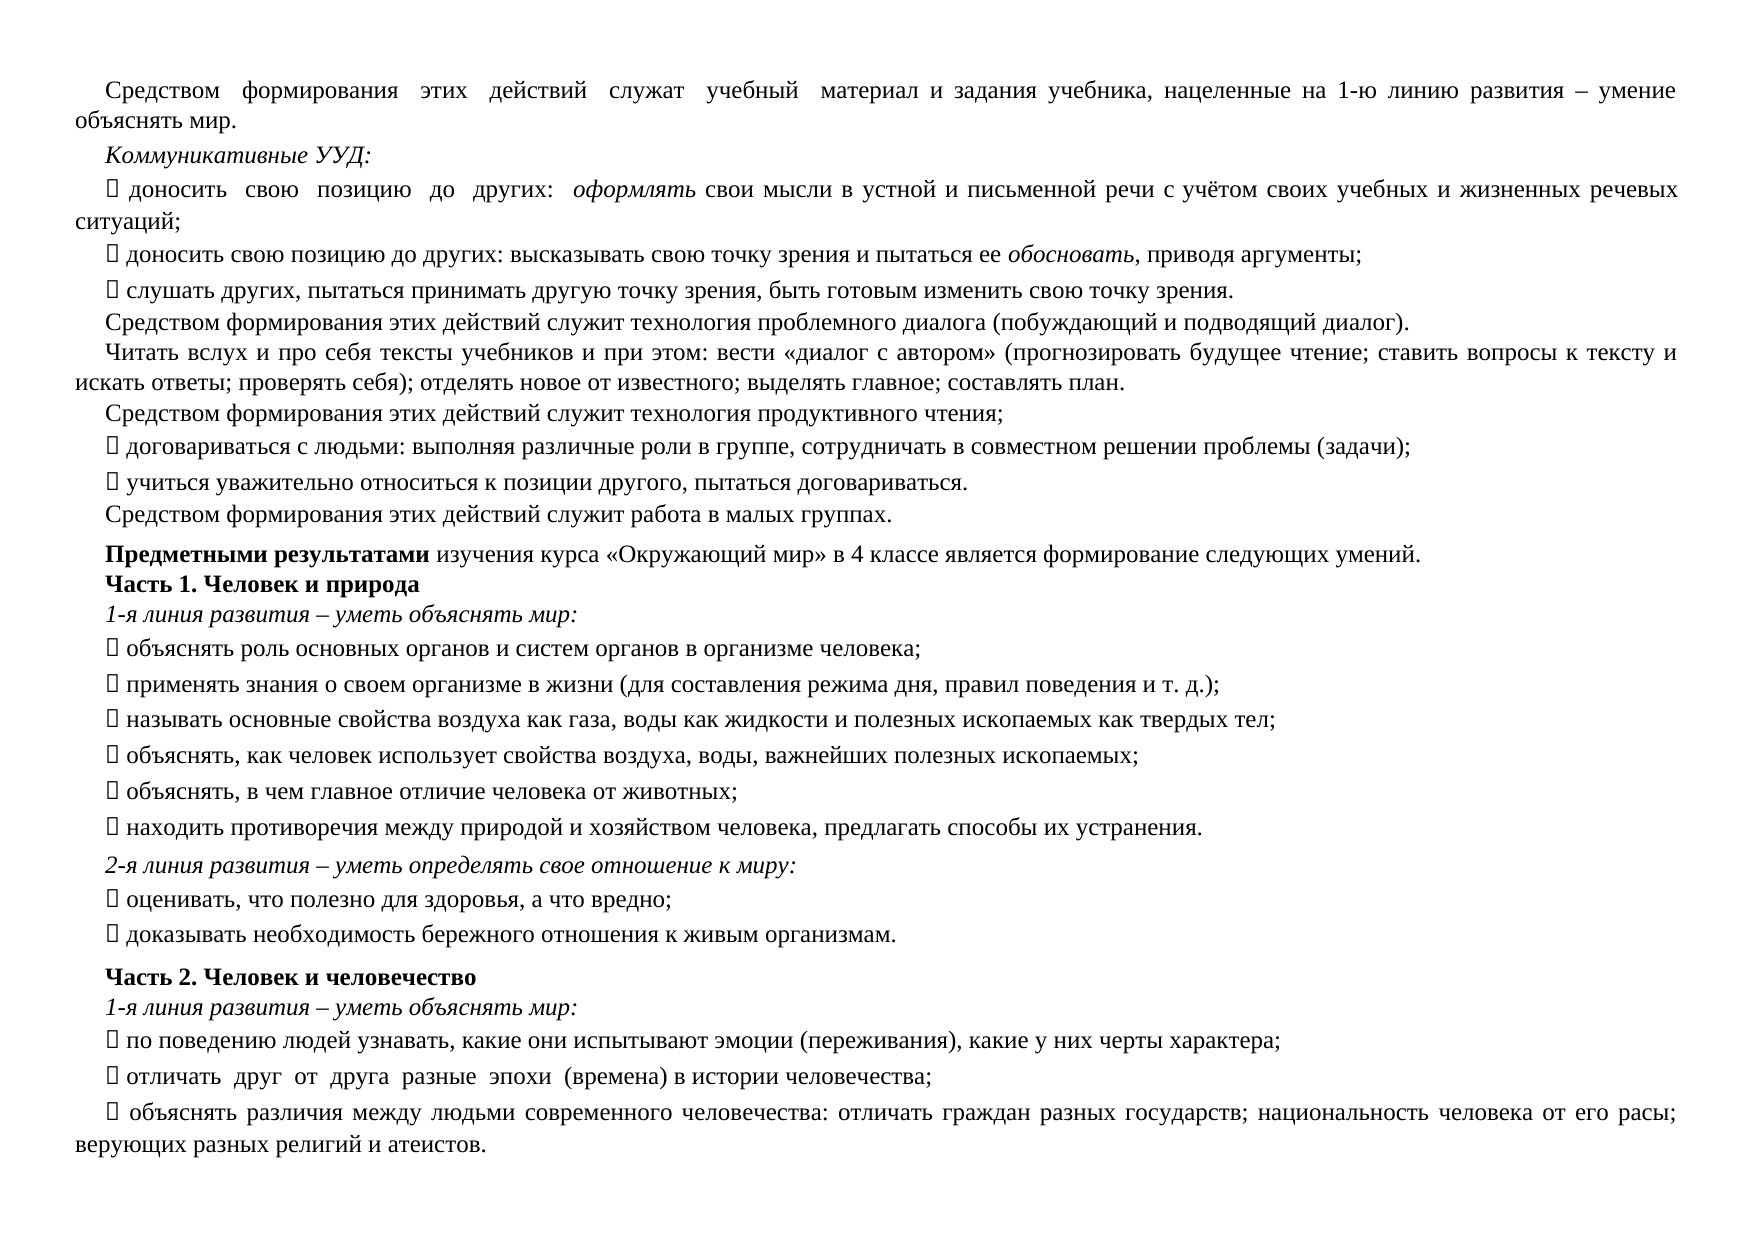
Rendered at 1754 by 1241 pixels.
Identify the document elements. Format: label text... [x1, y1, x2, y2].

text Средством формирования этих действий служат учебный материал и задания учебника, нацеленные на 1-ю линию развития – умение объяснять мир. [75, 75, 1679, 134]
text  договариваться с людьми: выполняя различные роли в группе, сотрудничать в совместном решении проблемы (задачи); [75, 428, 1679, 462]
text  учиться уважительно относиться к позиции другого, пытаться договариваться. [75, 463, 1679, 497]
text  оценивать, что полезно для здоровья, а что вредно; [75, 880, 1679, 914]
text  по поведению людей узнавать, какие они испытывают эмоции (переживания), какие у них черты характера; [75, 1022, 1679, 1056]
text Часть 1. Человек и природа [75, 569, 1679, 598]
text  доказывать необходимость бережного отношения к живым организмам. [75, 916, 1679, 950]
text  объяснять, как человек использует свойства воздуха, воды, важнейших полезных ископаемых; [75, 737, 1679, 771]
text Коммуникативные УУД: [75, 140, 1679, 169]
text 2-я линия развития – уметь определять свое отношение к миру: [75, 850, 1679, 879]
text  объяснять различия между людьми современного человечества: отличать граждан разных государств; национальность человека от его расы; верующих разных религий и атеистов. [75, 1093, 1679, 1158]
text  объяснять, в чем главное отличие человека от животных; [75, 772, 1679, 807]
text Часть 2. Человек и человечество [75, 962, 1679, 991]
text  применять знания о своем организме в жизни (для составления режима дня, правил поведения и т. д.); [75, 665, 1679, 699]
text 1-я линия развития – уметь объяснять мир: [75, 992, 1679, 1021]
text  находить противоречия между природой и хозяйством человека, предлагать способы их устранения. [75, 808, 1679, 842]
text  доносить свою позицию до других: высказывать свою точку зрения и пытаться ее обосновать, приводя аргументы; [75, 236, 1679, 270]
text  называть основные свойства воздуха как газа, воды как жидкости и полезных ископаемых как твердых тел; [75, 701, 1679, 735]
text  слушать других, пытаться принимать другую точку зрения, быть готовым изменить свою точку зрения. [75, 272, 1679, 306]
text Средством формирования этих действий служит технология проблемного диалога (побуждающий и подводящий диалог). [75, 307, 1679, 336]
text  отличать друг от друга разные эпохи (времена) в истории человечества; [75, 1058, 1679, 1092]
text Средством формирования этих действий служит работа в малых группах. [75, 499, 1679, 528]
text  доносить свою позицию до других: оформлять свои мысли в устной и письменной речи с учётом своих учебных и жизненных речевых ситуаций; [75, 170, 1679, 234]
text Читать вслух и про себя тексты учебников и при этом: вести «диалог с автором» (прогнозировать будущее чтение; ставить вопросы к тексту и искать ответы; проверять себя); отделять новое от известного; выделять главное; составлять план. [75, 337, 1679, 396]
text Предметными результатами изучения курса «Окружающий мир» в 4 классе является формирование следующих умений. [75, 539, 1679, 568]
text 1-я линия развития – уметь объяснять мир: [75, 599, 1679, 628]
text Средством формирования этих действий служит технология продуктивного чтения; [75, 398, 1679, 426]
text  объяснять роль основных органов и систем органов в организме человека; [75, 629, 1679, 664]
